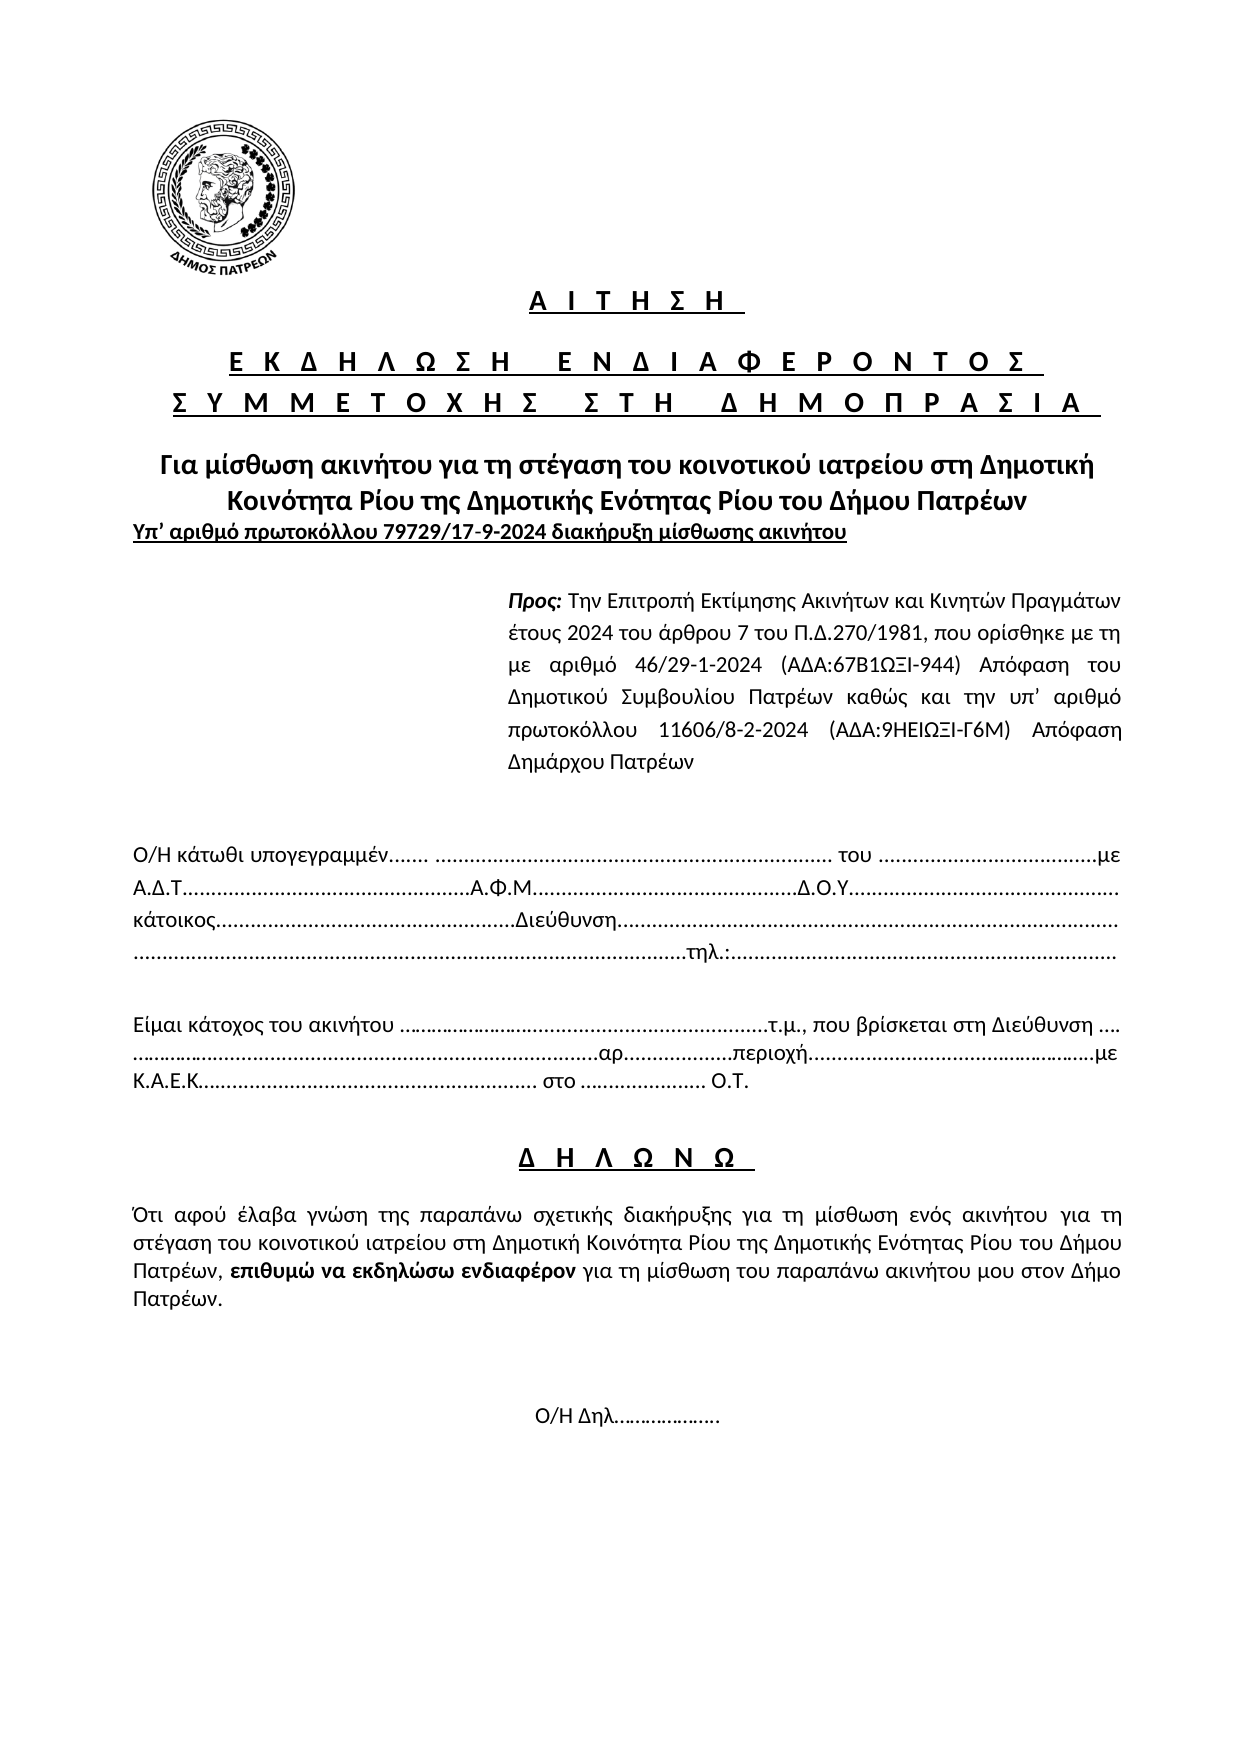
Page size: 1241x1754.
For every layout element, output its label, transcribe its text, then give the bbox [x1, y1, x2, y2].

text Προς: Την Επιτροπή Εκτίμησης Ακινήτων και Κινητών Πραγμάτων έτους 2024 του άρθρου 7 του Π.Δ.270/1981, που ορίσθηκε με τη με αριθμό 46/29-1-2024 (ΑΔΑ:67Β1ΩΞΙ-944) Απόφαση του Δημοτικού Συμβουλίου Πατρέων καθώς και την υπ’ αριθμό πρωτοκόλλου 11606/8-2-2024 (ΑΔΑ:9ΗΕΙΩΞΙ-Γ6Μ) Απόφαση Δημάρχου Πατρέων [508, 586, 1122, 775]
text Για μίσθωση ακινήτου για τη στέγαση του κοινοτικού ιατρείου στη Δημοτική Κοινότητα Ρίου της Δημοτικής Ενότητας Ρίου του Δήμου Πατρέων [133, 446, 1122, 517]
text ΔΗΛΩΝΩ [133, 1139, 1119, 1174]
text Ότι αφού έλαβα γνώση της παραπάνω σχετικής διακήρυξης για τη μίσθωση ενός ακινήτου για τη στέγαση του κοινοτικού ιατρείου στη Δημοτική Κοινότητα Ρίου της Δημοτικής Ενότητας Ρίου του Δήμου Πατρέων, επιθυμώ να εκδηλώσω ενδιαφέρον για τη μίσθωση του παραπάνω ακινήτου μου στον Δήμο Πατρέων. [133, 1200, 1122, 1312]
picture [132, 103, 325, 282]
text Ο/Η Δηλ……………….. [133, 1401, 1122, 1429]
text Ο/Η κάτωθι υπογεγραμμέν....... ..................................................................... του ......................................με Α.Δ.Τ..................................................Α.Φ.Μ..............................................Δ.Ο.Υ...............................................κάτοικος....................................................Διεύθυνση.......................................................................................................................................................................................τηλ.:................................................................... [133, 841, 1122, 965]
text Υπ’ αριθμό πρωτοκόλλου 79729/17-9-2024 διακήρυξη μίσθωσης ακινήτου [133, 517, 1122, 545]
text ΑΙΤΗΣΗ [133, 282, 1119, 317]
text Είμαι κάτοχος του ακινήτου ……………………..........................................τ.μ., που βρίσκεται στη Διεύθυνση ….……………...................................................................αρ...................περιοχή..................................……………..με Κ.Α.Ε.Κ…........................................................ στο …................... Ο.Τ. [133, 1010, 1122, 1094]
text ΕΚΔΗΛΩΣΗ ΕΝΔΙΑΦΕΡΟΝΤΟΣ ΣΥΜΜΕΤΟΧΗΣ ΣΤΗ ΔΗΜΟΠΡΑΣΙΑ [133, 343, 1119, 420]
